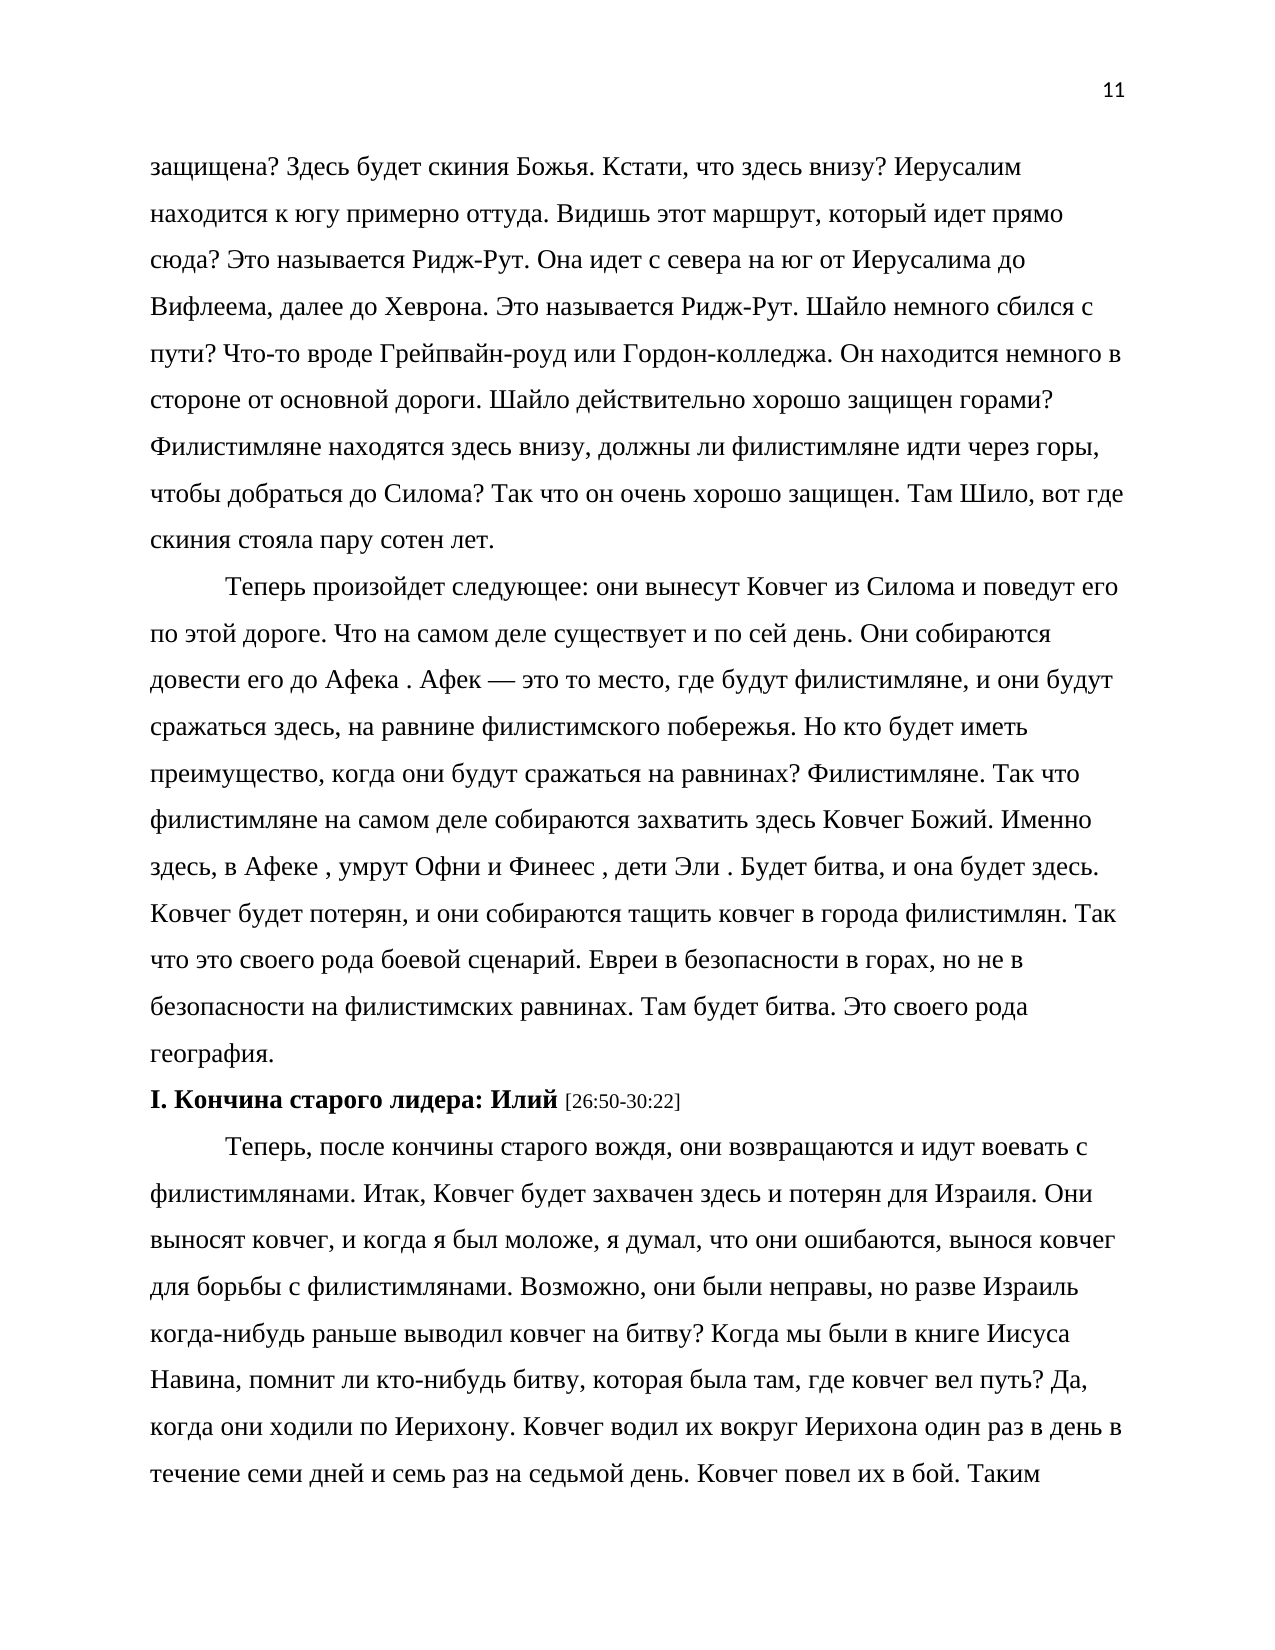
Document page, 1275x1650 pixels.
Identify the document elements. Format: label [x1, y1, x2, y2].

text [150, 1130, 1125, 1488]
text [150, 150, 1125, 1114]
